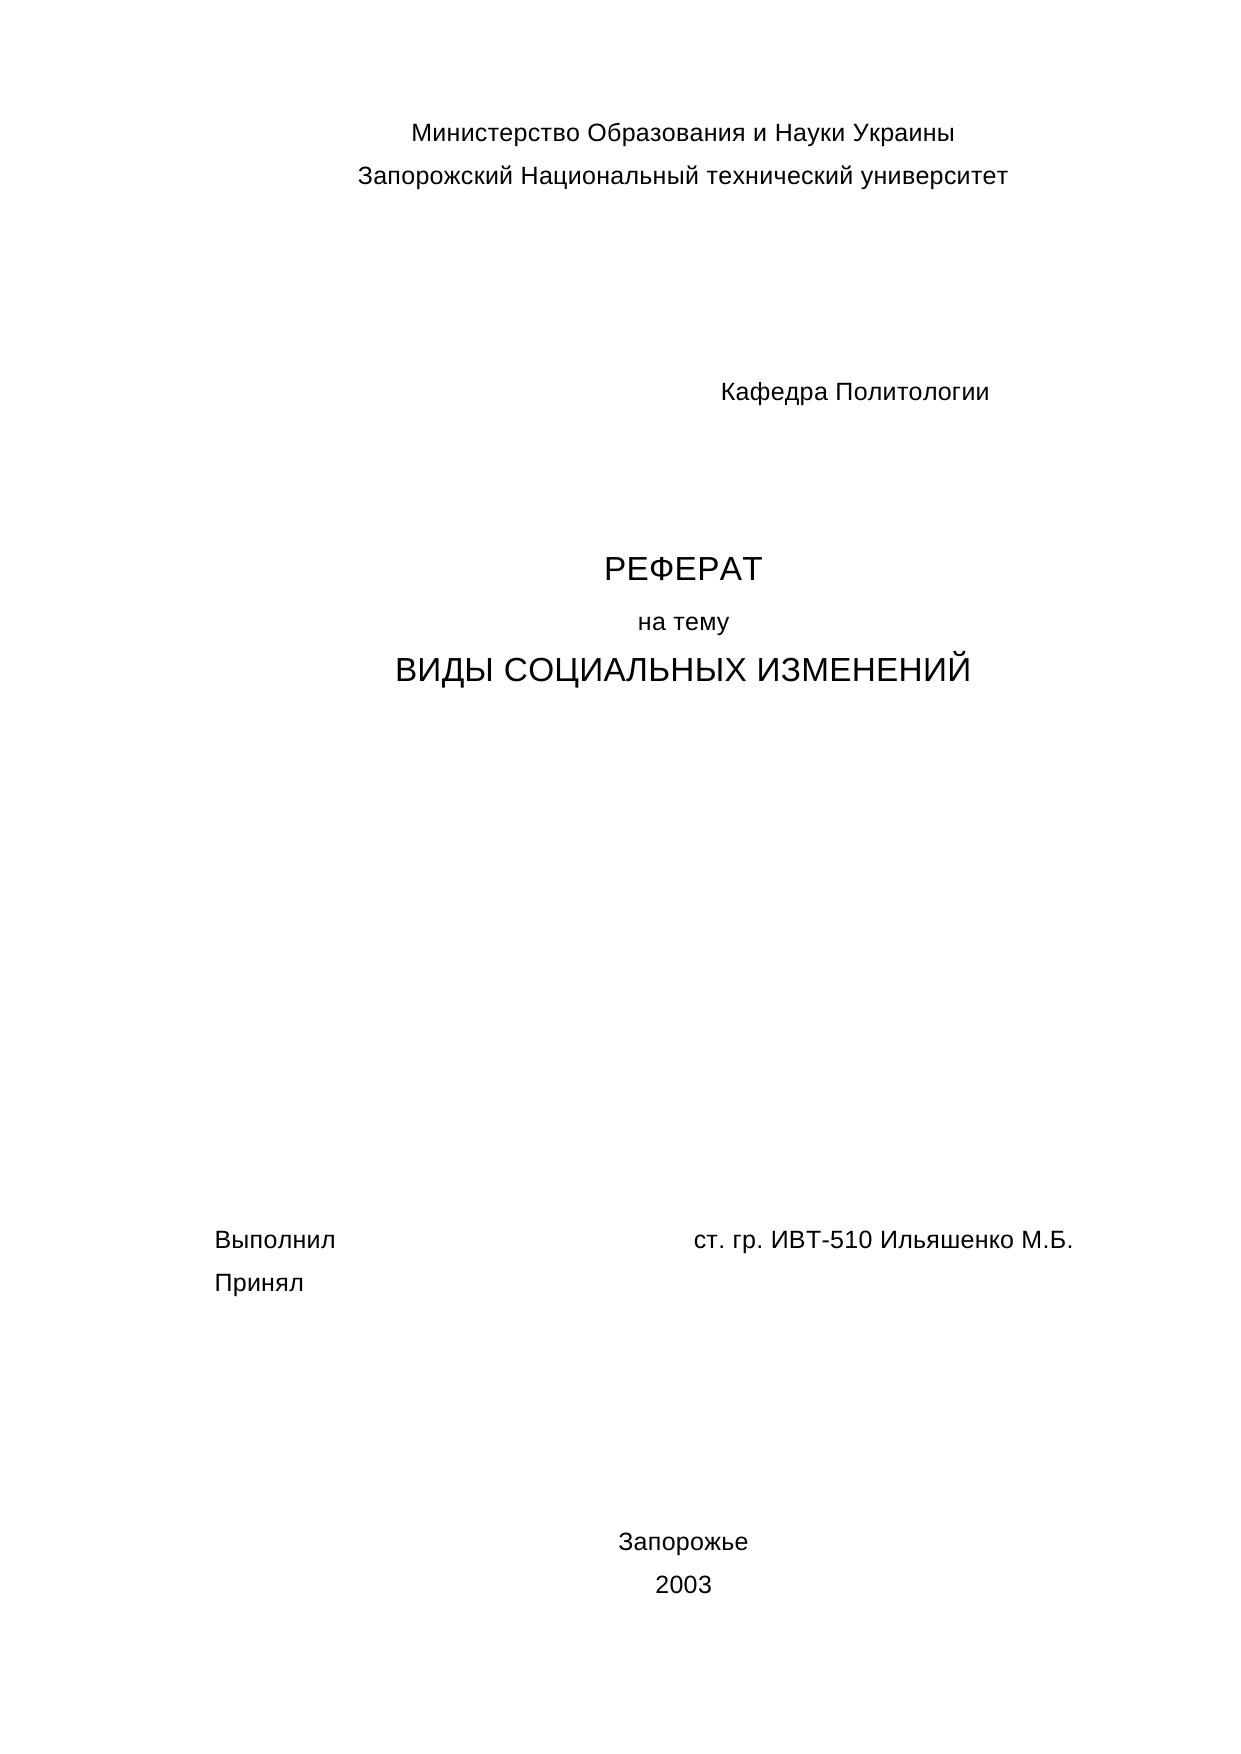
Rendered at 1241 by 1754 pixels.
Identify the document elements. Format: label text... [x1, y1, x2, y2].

text ВИДЫ СОЦИАЛЬНЫХ ИЗМЕНЕНИЙ [177, 650, 1152, 688]
text Запорожский Национальный технический университет [177, 161, 1152, 190]
text Принял [177, 1268, 1152, 1297]
title Министерство Образования и Науки Украины [177, 118, 1152, 147]
text Кафедра Политологии [683, 377, 1152, 406]
text 2003 [177, 1570, 1152, 1599]
text на тему [177, 607, 1152, 636]
text РЕФЕРАТ [177, 549, 1152, 588]
text Выполнил ст. гр. ИВТ-510 Ильяшенко М.Б. [177, 1225, 1152, 1254]
text Запорожье [177, 1527, 1152, 1556]
